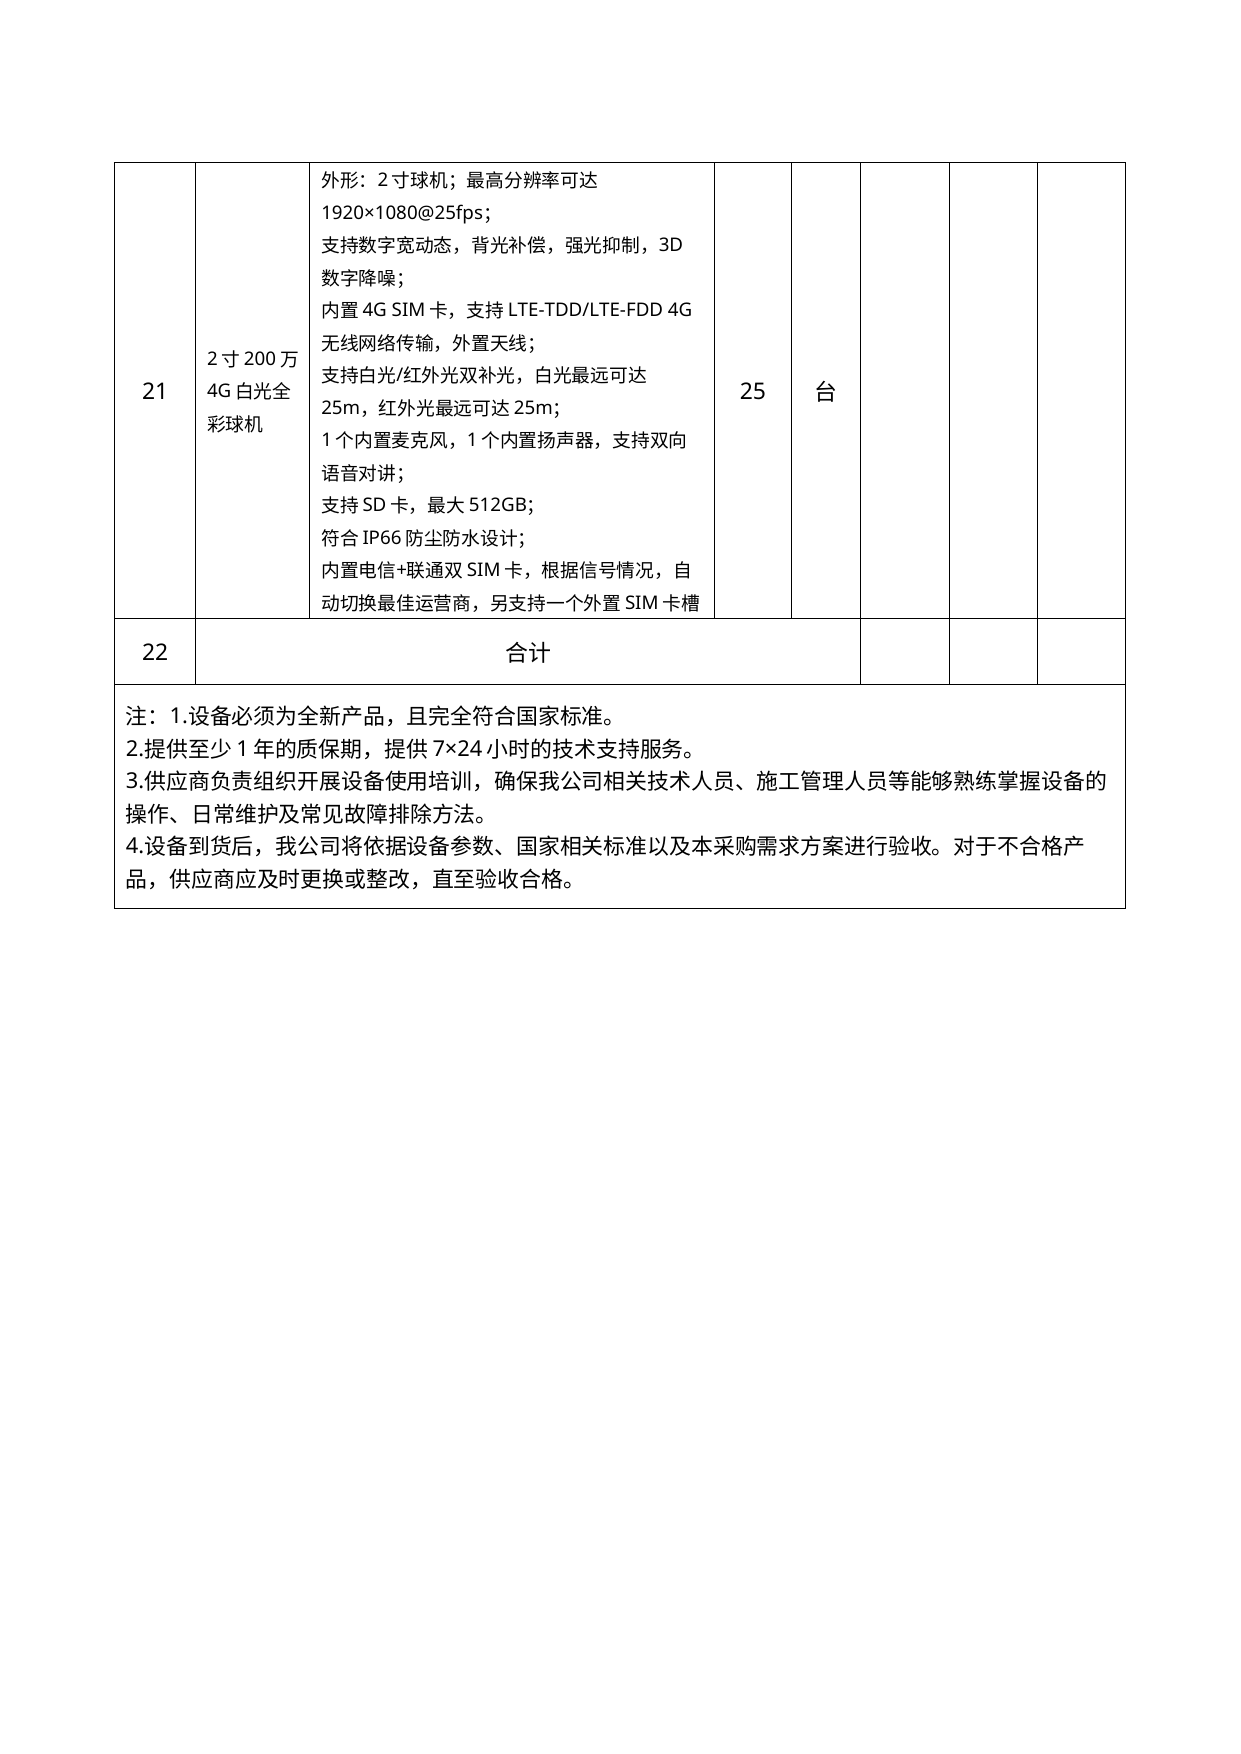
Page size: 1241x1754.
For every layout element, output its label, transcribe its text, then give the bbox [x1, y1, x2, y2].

table_cell [861, 619, 949, 684]
table_cell [1038, 619, 1125, 684]
table_cell [1038, 163, 1125, 618]
table_cell 注：1.设备必须为全新产品，且完全符合国家标准。 2.提供至少1年的质保期，提供7×24小时的技术支持服务。 3.供应商负责组织开展设备使用培训，确保我公司相关技术人员、施工管理人员等能够熟练掌握设备的操作、日常维护及常见故障排除方法。 4.设备到货后，我公司将依据设备参数、国家相关标准以及本采购需求方案进行验收。对于不合格产品，供应商应及时更换或整改，直至验收合格。 [115, 685, 1125, 908]
table_cell [950, 619, 1037, 684]
table_cell [861, 163, 949, 618]
table_cell 25 [715, 163, 791, 618]
table_cell 外形：2寸球机；最高分辨率可达1920×1080@25fps； 支持数字宽动态，背光补偿，强光抑制，3D数字降噪； 内置4G SIM卡，支持LTE-TDD/LTE-FDD 4G无线网络传输，外置天线； 支持白光/红外光双补光，白光最远可达25m，红外光最远可达25m； 1个内置麦克风，1个内置扬声器，支持双向语音对讲； 支持SD卡，最大512GB； 符合IP66防尘防水设计； 内置电信+联通双SIM卡，根据信号情况，自动切换最佳运营商，另支持一个外置SIM卡槽 [310, 163, 714, 618]
table_cell [950, 163, 1037, 618]
table_cell 22 [115, 619, 195, 684]
table_cell 合计 [196, 619, 860, 684]
table_cell 台 [792, 163, 860, 618]
table_cell 2寸200万4G白光全彩球机 [196, 163, 309, 618]
table_cell 21 [115, 163, 195, 618]
